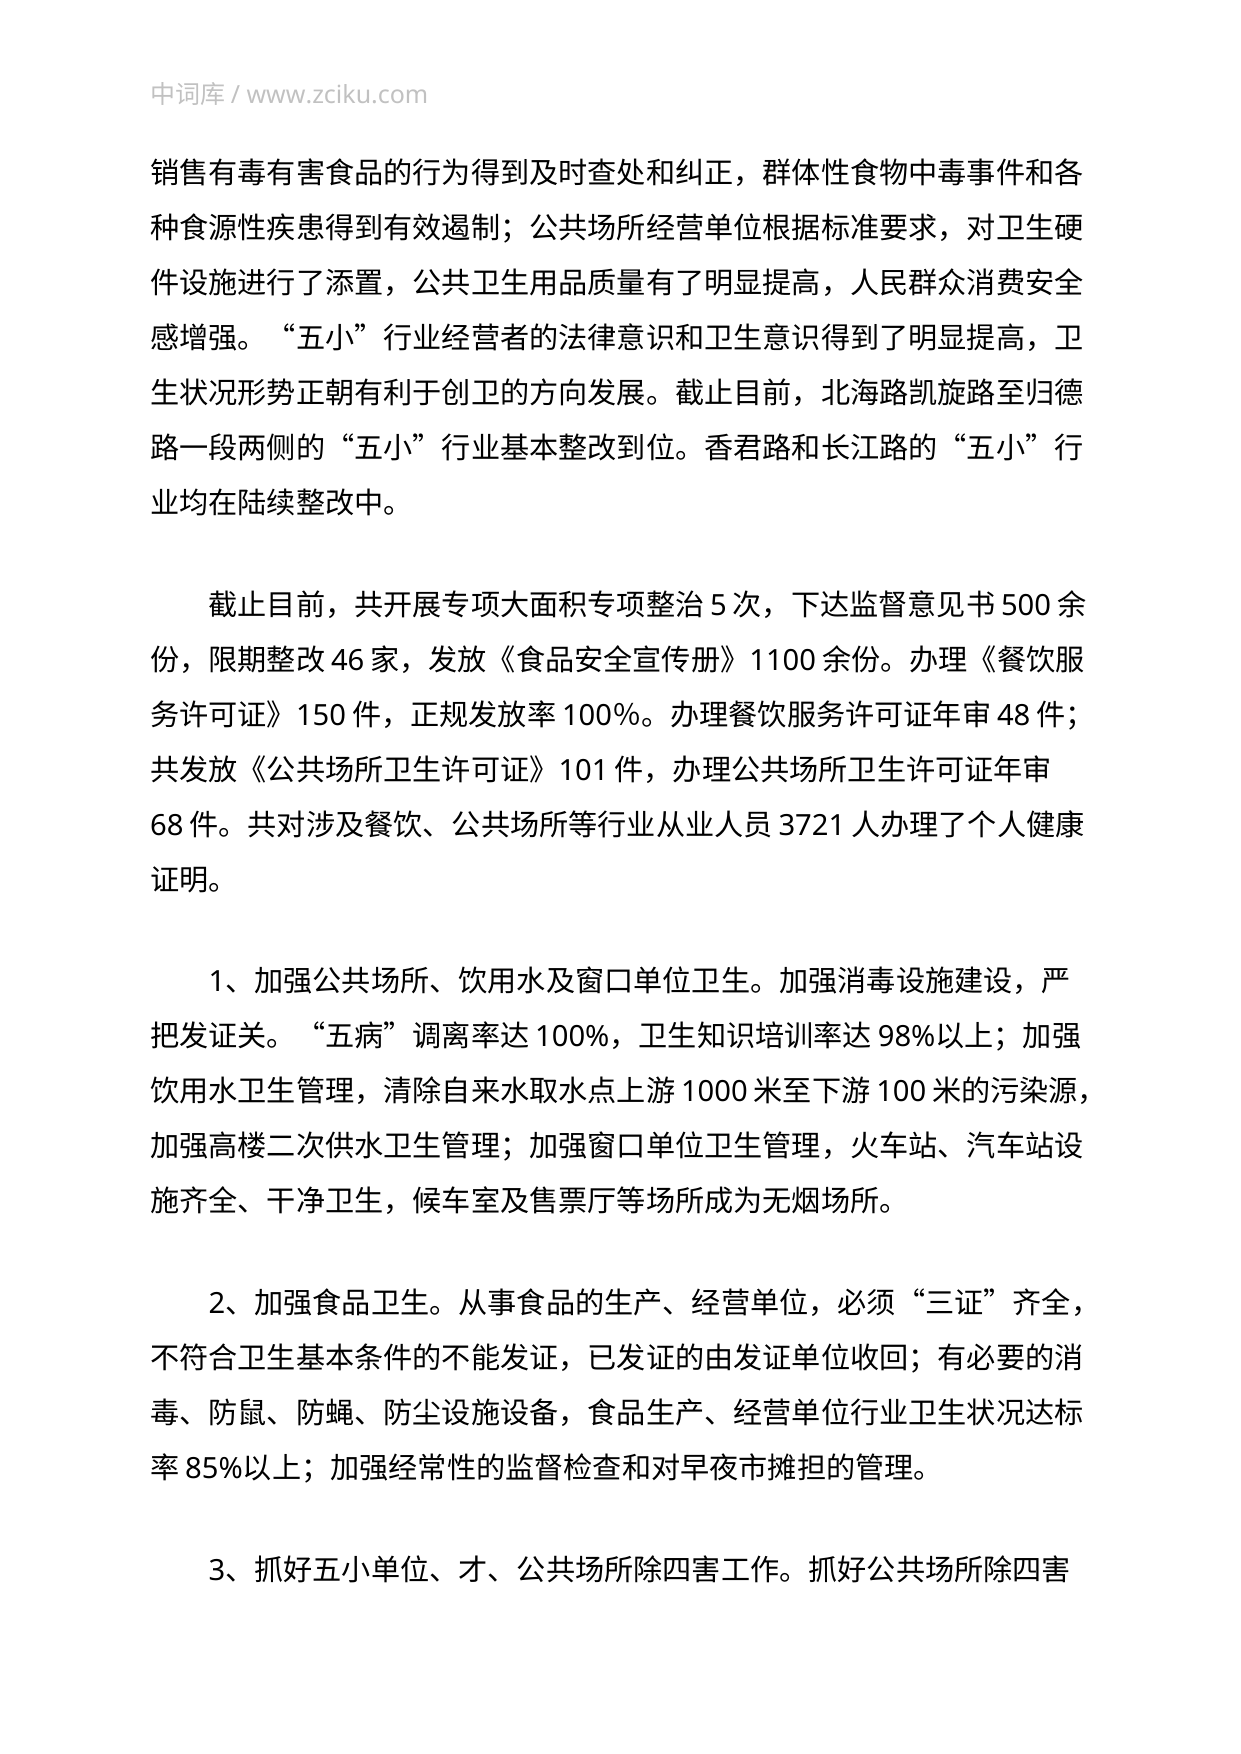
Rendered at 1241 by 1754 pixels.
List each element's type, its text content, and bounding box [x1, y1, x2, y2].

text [150, 150, 1090, 522]
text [150, 1546, 1090, 1589]
text 2、加强食品卫生。从事食品的生产、经营单位，必须“三证”齐全，不符合卫生基本条件的不能发证，已发证的由发证单位收回；有必要的消毒、防鼠、防蝇、防尘设施设备，食品生产、经营单位行业卫生状况达标率85%以上；加强经常性的监督检查和对早夜市摊担的管理。 [150, 1279, 1090, 1487]
text 截止目前，共开展专项大面积专项整治5次，下达监督意见书500余份，限期整改46家，发放《食品安全宣传册》1100余份。办理《餐饮服务许可证》150件，正规发放率100％。办理餐饮服务许可证年审48件；共发放《公共场所卫生许可证》101件，办理公共场所卫生许可证年审68件。共对涉及餐饮、公共场所等行业从业人员3721人办理了个人健康证明。 [150, 581, 1090, 898]
text 1、加强公共场所、饮用水及窗口单位卫生。加强消毒设施建设，严把发证关。“五病”调离率达100%，卫生知识培训率达98%以上；加强饮用水卫生管理，清除自来水取水点上游1000米至下游100米的污染源，加强高楼二次供水卫生管理；加强窗口单位卫生管理，火车站、汽车站设施齐全、干净卫生，候车室及售票厅等场所成为无烟场所。 [150, 958, 1090, 1220]
